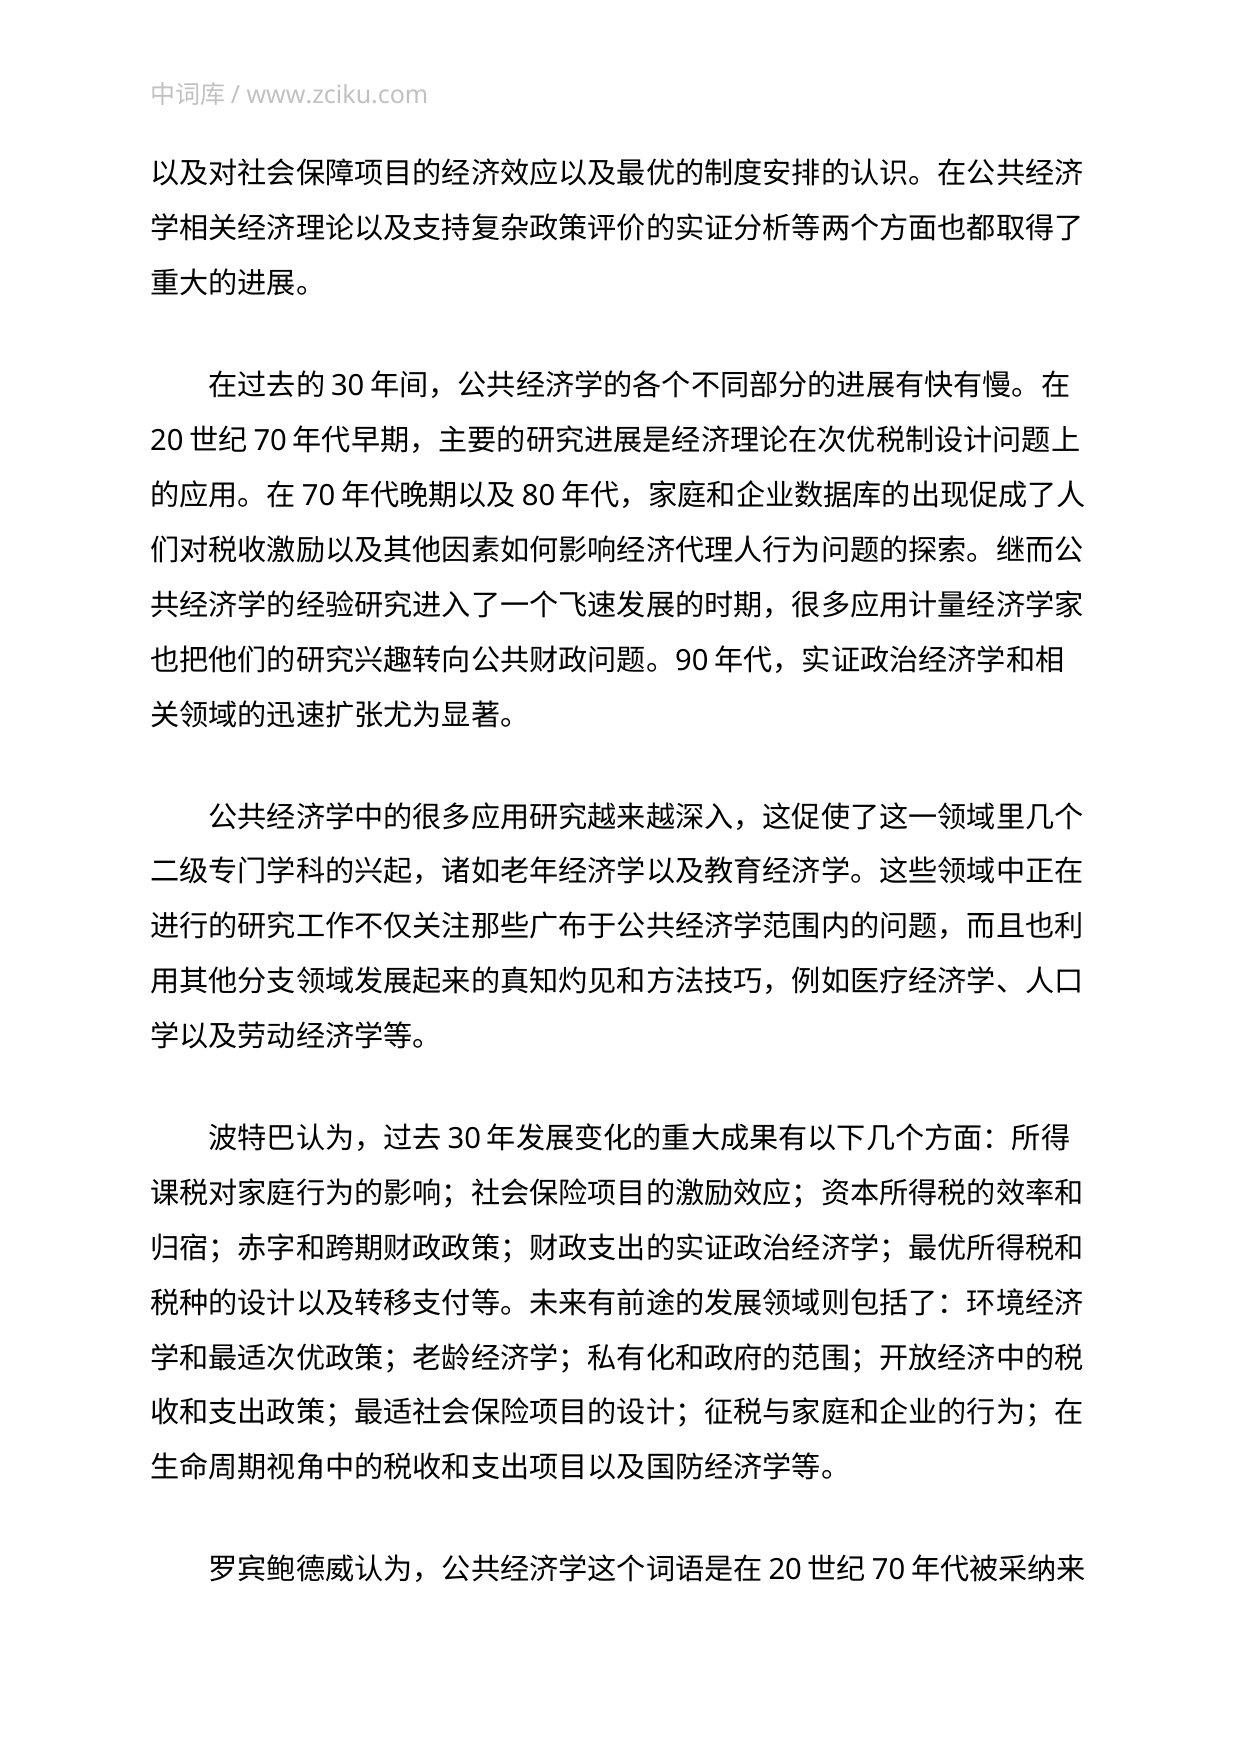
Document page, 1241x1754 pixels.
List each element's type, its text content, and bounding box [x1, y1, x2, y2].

text 公共经济学中的很多应用研究越来越深入，这促使了这一领域里几个二级专门学科的兴起，诸如老年经济学以及教育经济学。这些领域中正在进行的研究工作不仅关注那些广布于公共经济学范围内的问题，而且也利用其他分支领域发展起来的真知灼见和方法技巧，例如医疗经济学、人口学以及劳动经济学等。 [150, 793, 1090, 1055]
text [150, 1546, 1090, 1588]
text 在过去的30年间，公共经济学的各个不同部分的进展有快有慢。在20世纪70年代早期，主要的研究进展是经济理论在次优税制设计问题上的应用。在70年代晚期以及80年代，家庭和企业数据库的出现促成了人们对税收激励以及其他因素如何影响经济代理人行为问题的探索。继而公共经济学的经验研究进入了一个飞速发展的时期，很多应用计量经济学家也把他们的研究兴趣转向公共财政问题。90年代，实证政治经济学和相关领域的迅速扩张尤为显著。 [150, 362, 1090, 734]
text 波特巴认为，过去30年发展变化的重大成果有以下几个方面：所得课税对家庭行为的影响；社会保险项目的激励效应；资本所得税的效率和归宿；赤字和跨期财政政策；财政支出的实证政治经济学；最优所得税和税种的设计以及转移支付等。未来有前途的发展领域则包括了：环境经济学和最适次优政策；老龄经济学；私有化和政府的范围；开放经济中的税收和支出政策；最适社会保险项目的设计；征税与家庭和企业的行为；在生命周期视角中的税收和支出项目以及国防经济学等。 [150, 1114, 1090, 1486]
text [150, 150, 1090, 302]
